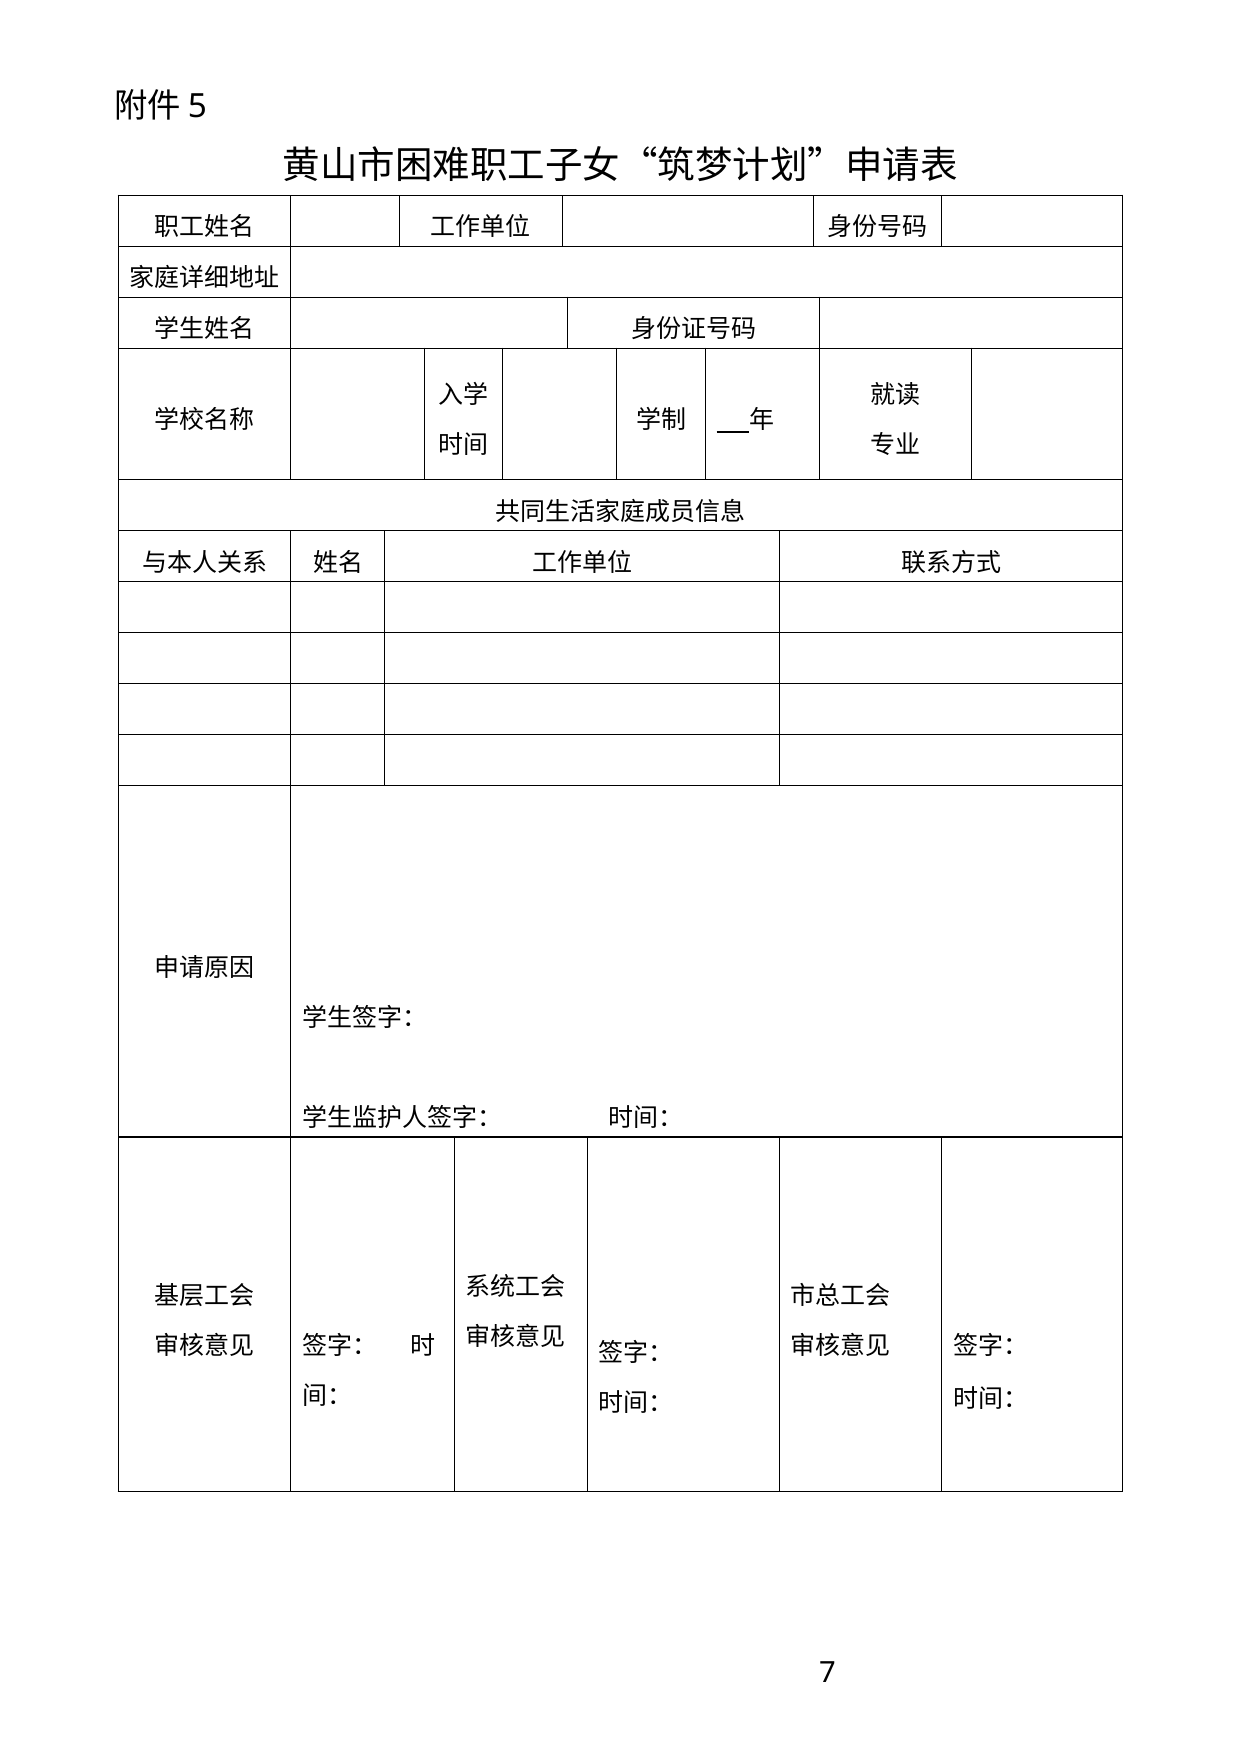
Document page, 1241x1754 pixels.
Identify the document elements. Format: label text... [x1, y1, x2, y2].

table_cell [385, 735, 779, 785]
table_cell [780, 582, 1122, 632]
table_cell [119, 582, 290, 632]
table_cell [291, 349, 424, 479]
table_cell [291, 684, 384, 734]
table_cell [385, 633, 779, 683]
table_cell [291, 247, 1122, 297]
table_cell [385, 684, 779, 734]
table_cell 工作单位 [385, 531, 779, 581]
table_header [942, 196, 1122, 246]
table_cell [780, 684, 1122, 734]
table_cell [119, 684, 290, 734]
table_header [563, 196, 813, 246]
table_cell 年 [706, 349, 819, 479]
table_cell [119, 633, 290, 683]
table_cell 系统工会 审核意见 [455, 1138, 587, 1491]
table_cell [385, 582, 779, 632]
table_cell 学生姓名 [119, 298, 290, 348]
table_cell 联系方式 [780, 531, 1122, 581]
table_cell 共同生活家庭成员信息 [119, 480, 1122, 530]
table_cell 学生签字： 学生监护人签字： 时间： [291, 786, 1122, 1136]
table_cell 姓名 [291, 531, 384, 581]
table_cell [780, 735, 1122, 785]
table_cell 基层工会 审核意见 [119, 1138, 290, 1491]
table_cell 学校名称 [119, 349, 290, 479]
table_cell [972, 349, 1122, 479]
table_header 身份号码 [814, 196, 941, 246]
table_header 职工姓名 [119, 196, 290, 246]
table_cell 家庭详细地址 [119, 247, 290, 297]
table_cell 市总工会 审核意见 [780, 1138, 941, 1491]
table_header 工作单位 [400, 196, 562, 246]
table_cell [291, 298, 567, 348]
table_cell 就读 专业 [820, 349, 971, 479]
table_cell 学制 [617, 349, 705, 479]
table_cell [780, 633, 1122, 683]
table_cell [291, 633, 384, 683]
table_cell 申请原因 [119, 786, 290, 1136]
table_cell 签字： 时间： [291, 1138, 454, 1491]
table_cell [119, 735, 290, 785]
table_cell 签字： 时间： [942, 1138, 1122, 1491]
table_header [291, 196, 399, 246]
text 黄山市困难职工子女“筑梦计划”申请表 [118, 129, 1122, 194]
table_cell [820, 298, 1122, 348]
table_cell 身份证号码 [568, 298, 819, 348]
table_cell [291, 582, 384, 632]
table_cell 与本人关系 [119, 531, 290, 581]
table_cell 入学时间 [425, 349, 502, 479]
table_cell 签字： 时间： [588, 1138, 779, 1491]
table_cell [291, 735, 384, 785]
table_cell [503, 349, 616, 479]
